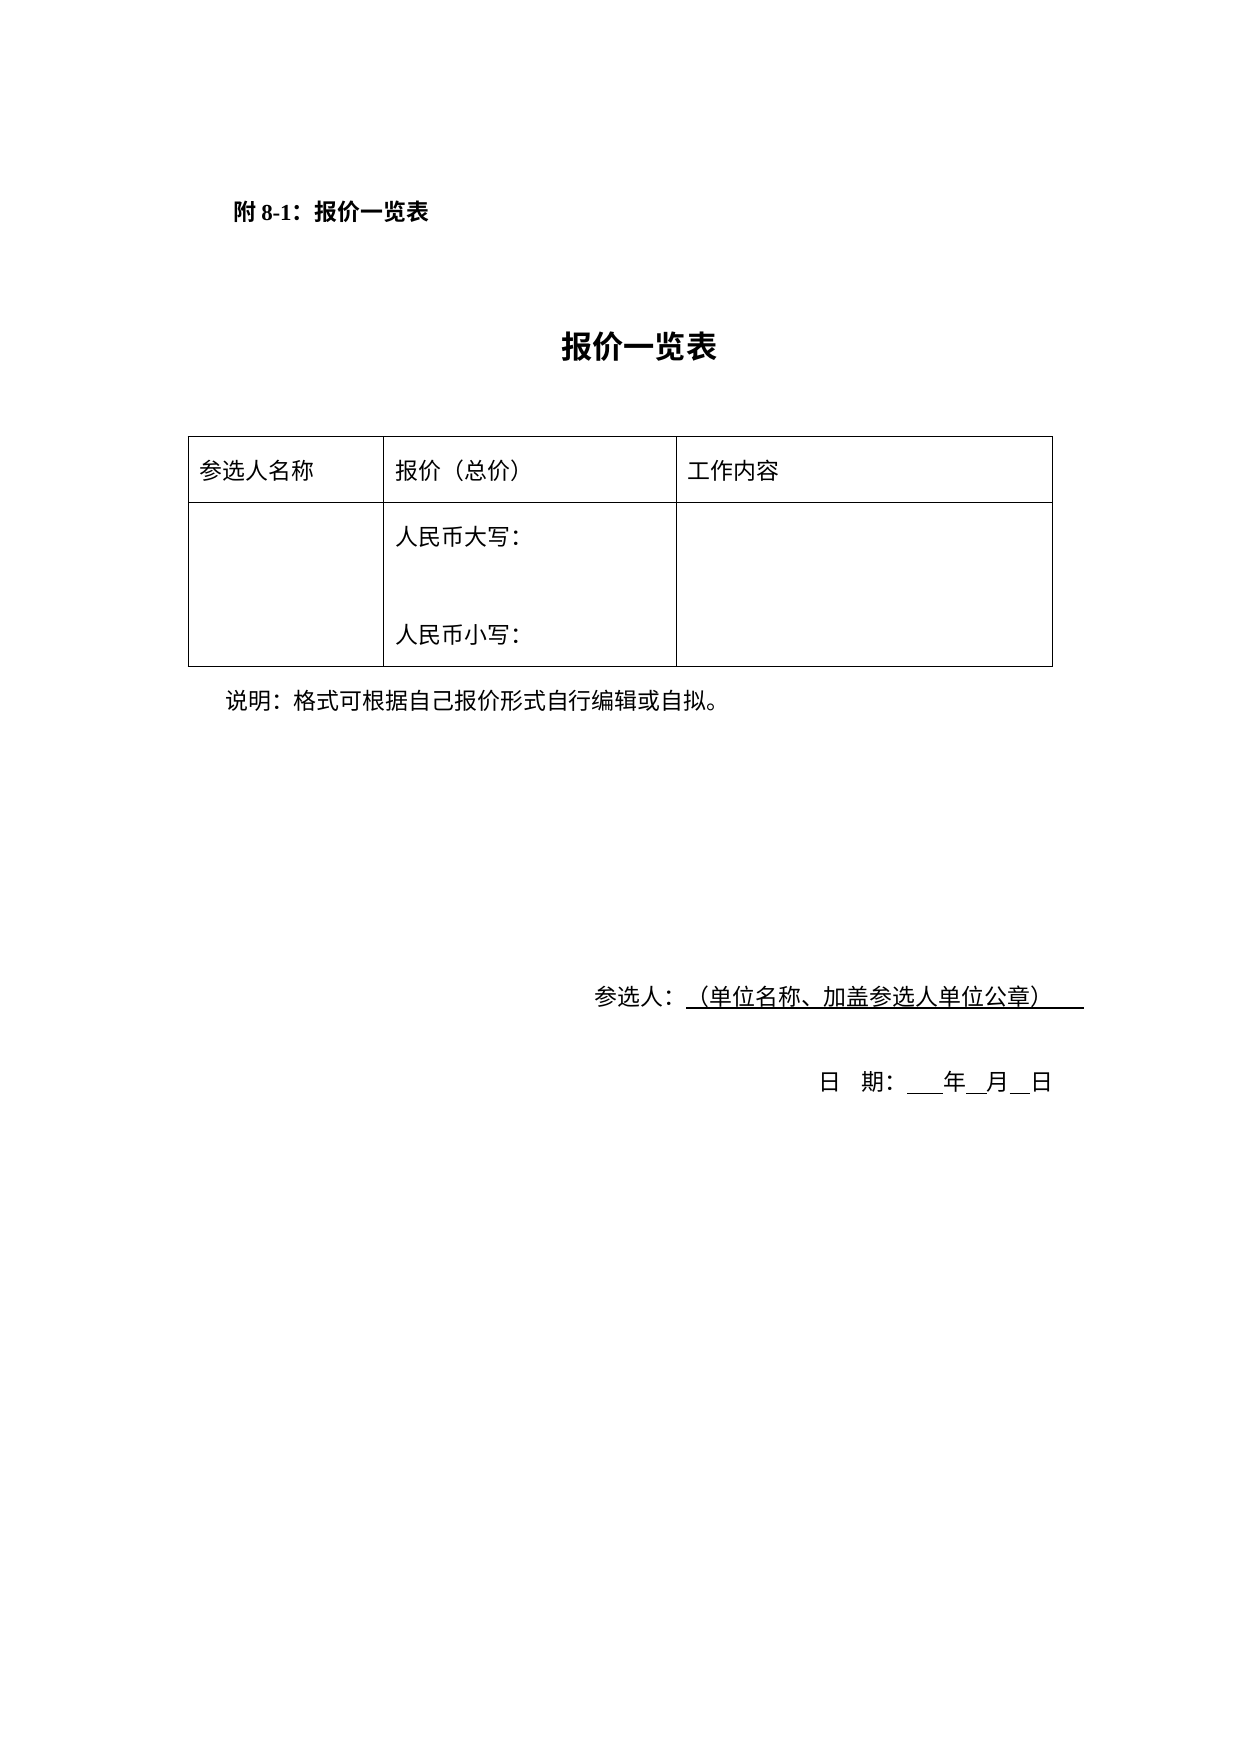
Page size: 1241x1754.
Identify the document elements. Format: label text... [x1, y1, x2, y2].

subtitle 附8-1：报价一览表 [187, 178, 1053, 243]
table_cell [677, 503, 1052, 666]
table_header 参选人名称 [189, 437, 383, 502]
text 报价一览表 [187, 312, 1053, 377]
text 参选人：（单位名称、加盖参选人单位公章） [226, 963, 1053, 1028]
table_cell 人民币大写： 人民币小写： [384, 503, 676, 666]
table_header 工作内容 [677, 437, 1052, 502]
table_header 报价（总价） [384, 437, 676, 502]
text 日 期： 年 月 日 [226, 1048, 1053, 1113]
table_cell [189, 503, 383, 666]
text 说明：格式可根据自己报价形式自行编辑或自拟。 [187, 667, 1053, 732]
